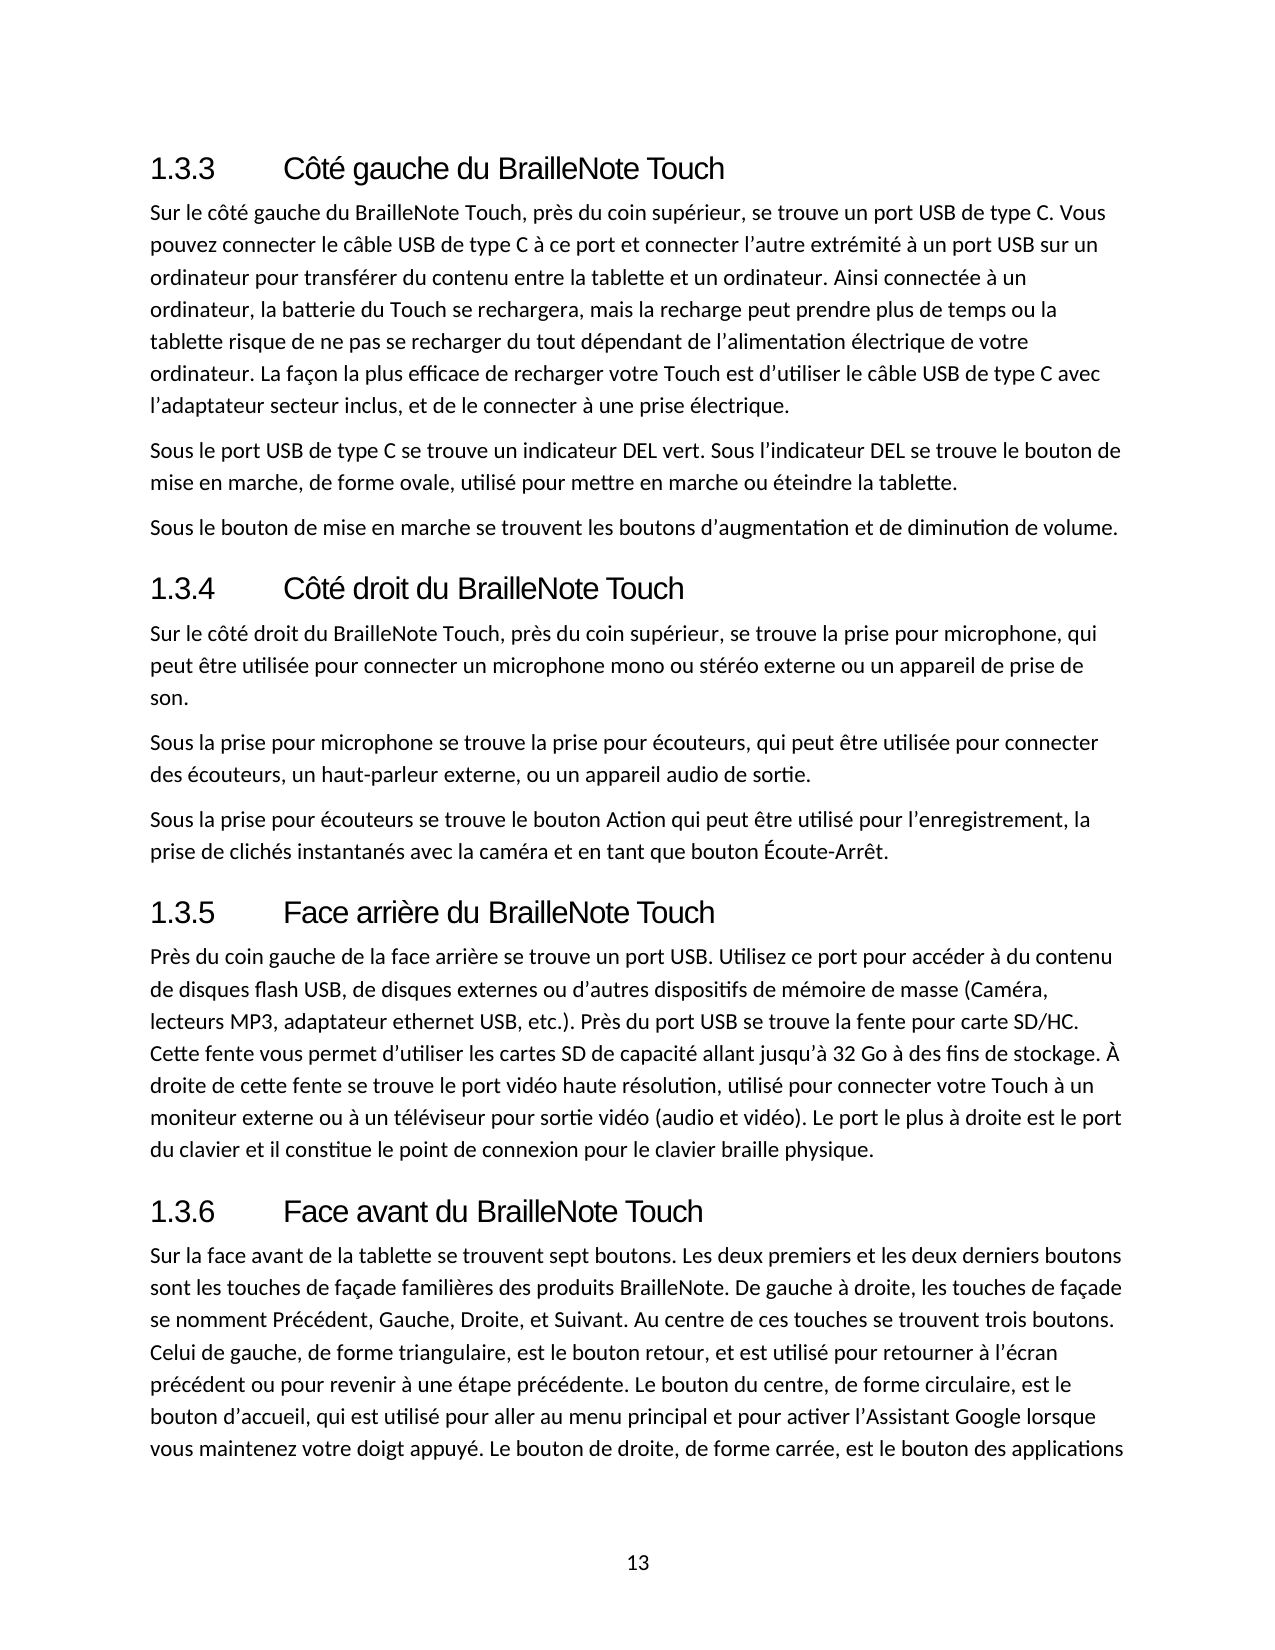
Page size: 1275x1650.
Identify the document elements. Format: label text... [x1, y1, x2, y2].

subtitle Côté droit du BrailleNote Touch [150, 570, 1125, 606]
subtitle Face avant du BrailleNote Touch [150, 1193, 1125, 1229]
subtitle Face arrière du BrailleNote Touch [150, 894, 1125, 930]
subtitle Côté gauche du BrailleNote Touch [150, 150, 1125, 186]
text Sur le côté droit du BrailleNote Touch, près du coin supérieur, se trouve la prise pour microphone, qui peut être utilisée pour connecter un microphone mono ou stéréo externe ou un appareil de prise de son. [150, 619, 1125, 711]
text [150, 1241, 1125, 1462]
text Sous la prise pour écouteurs se trouve le bouton Action qui peut être utilisé pour l’enregistrement, la prise de clichés instantanés avec la caméra et en tant que bouton Écoute-Arrêt. [150, 805, 1125, 865]
text Sous le bouton de mise en marche se trouvent les boutons d’augmentation et de diminution de volume. [150, 513, 1125, 541]
text Sous la prise pour microphone se trouve la prise pour écouteurs, qui peut être utilisée pour connecter des écouteurs, un haut-parleur externe, ou un appareil audio de sortie. [150, 728, 1125, 788]
text Sous le port USB de type C se trouve un indicateur DEL vert. Sous l’indicateur DEL se trouve le bouton de mise en marche, de forme ovale, utilisé pour mettre en marche ou éteindre la tablette. [150, 436, 1125, 496]
text Près du coin gauche de la face arrière se trouve un port USB. Utilisez ce port pour accéder à du contenu de disques flash USB, de disques externes ou d’autres dispositifs de mémoire de masse (Caméra, lecteurs MP3, adaptateur ethernet USB, etc.). Près du port USB se trouve la fente pour carte SD/HC. Cette fente vous permet d’utiliser les cartes SD de capacité allant jusqu’à 32 Go à des fins de stockage. À droite de cette fente se trouve le port vidéo haute résolution, utilisé pour connecter votre Touch à un moniteur externe ou à un téléviseur pour sortie vidéo (audio et vidéo). Le port le plus à droite est le port du clavier et il constitue le point de connexion pour le clavier braille physique. [150, 942, 1125, 1164]
text Sur le côté gauche du BrailleNote Touch, près du coin supérieur, se trouve un port USB de type C. Vous pouvez connecter le câble USB de type C à ce port et connecter l’autre extrémité à un port USB sur un ordinateur pour transférer du contenu entre la tablette et un ordinateur. Ainsi connectée à un ordinateur, la batterie du Touch se rechargera, mais la recharge peut prendre plus de temps ou la tablette risque de ne pas se recharger du tout dépendant de l’alimentation électrique de votre ordinateur. La façon la plus efficace de recharger votre Touch est d’utiliser le câble USB de type C avec l’adaptateur secteur inclus, et de le connecter à une prise électrique. [150, 198, 1125, 419]
